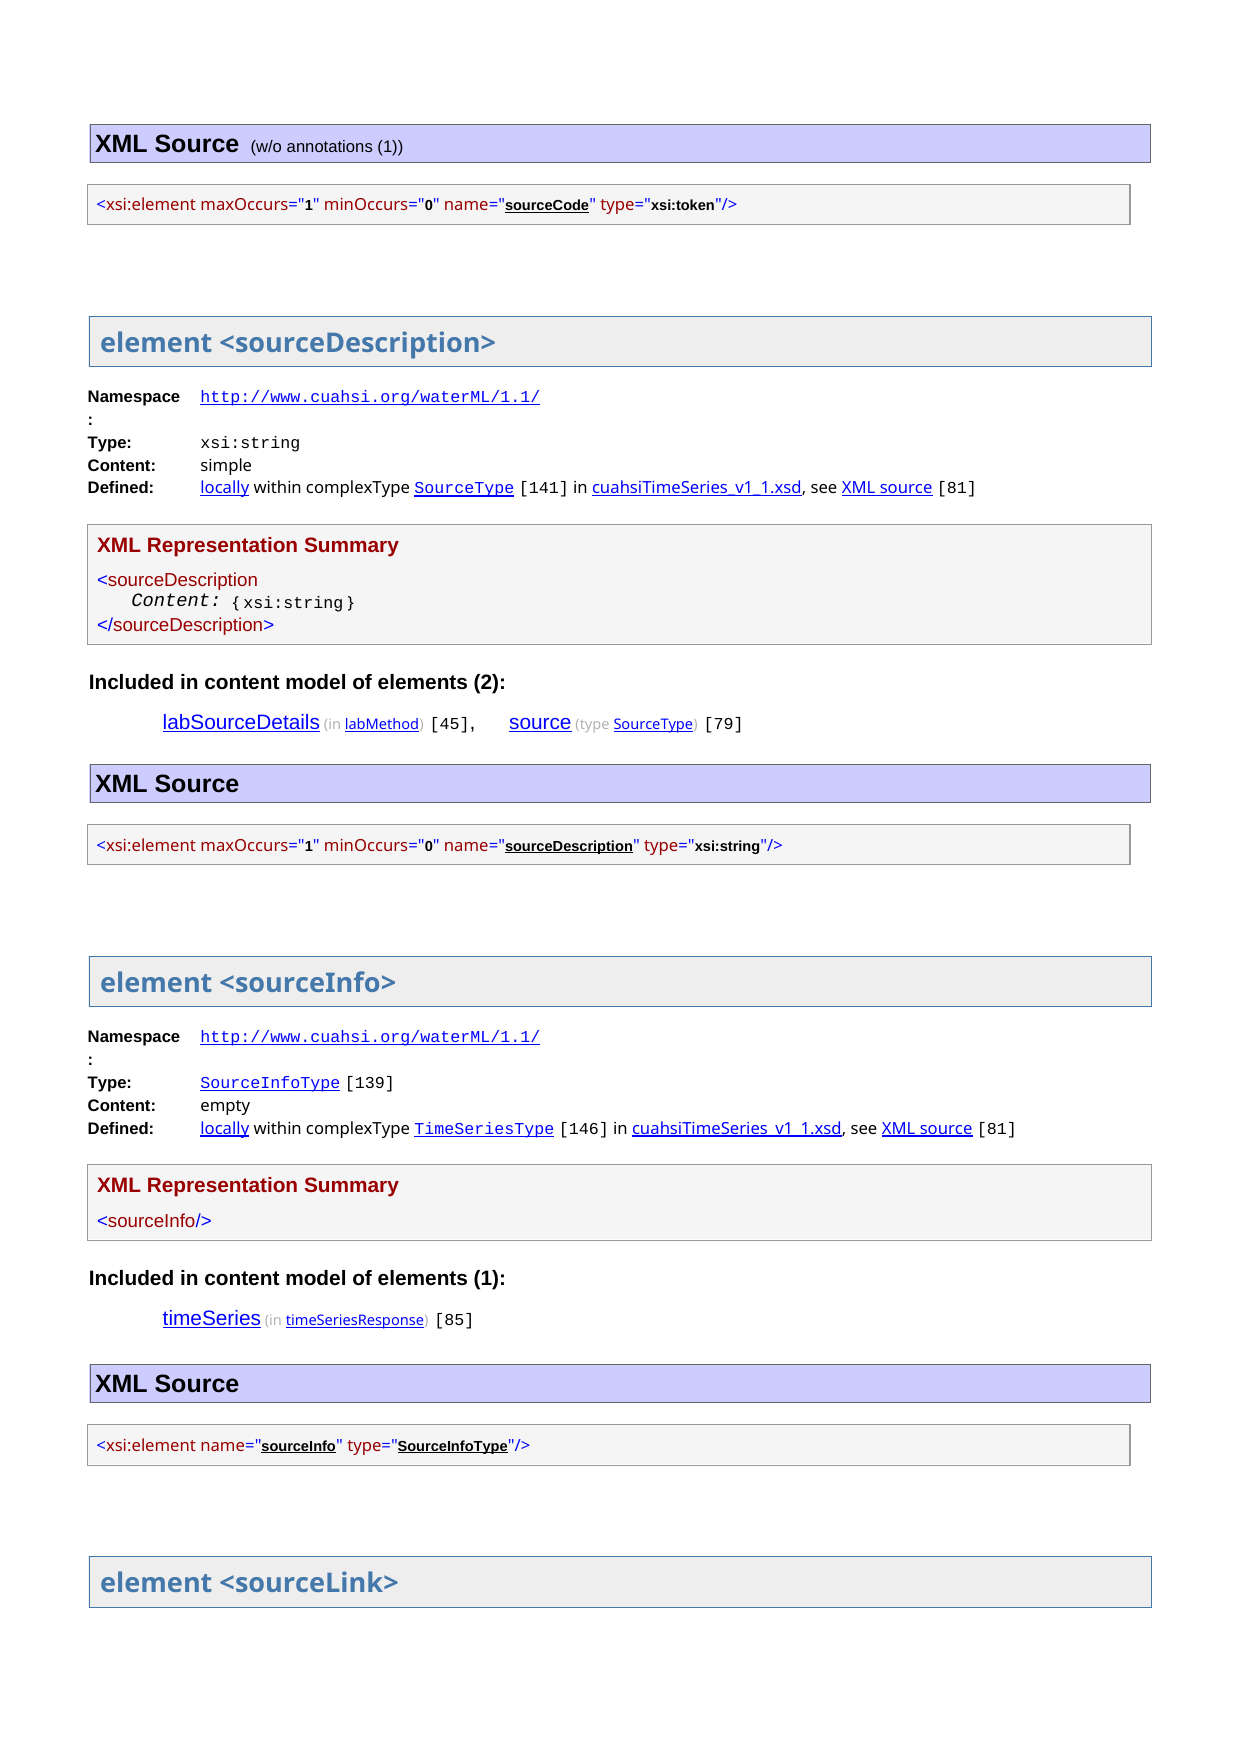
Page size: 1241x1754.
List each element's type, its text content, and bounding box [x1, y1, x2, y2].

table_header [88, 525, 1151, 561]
subtitle XML Source [91, 1365, 1150, 1402]
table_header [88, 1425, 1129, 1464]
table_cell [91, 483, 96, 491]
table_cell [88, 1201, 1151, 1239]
subtitle XML Source (w/o annotations (1)) [91, 125, 1150, 162]
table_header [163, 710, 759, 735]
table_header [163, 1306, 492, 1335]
subtitle element <sourceInfo> [90, 957, 1151, 1006]
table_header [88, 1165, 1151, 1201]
subtitle element <sourceLink> [90, 1557, 1151, 1607]
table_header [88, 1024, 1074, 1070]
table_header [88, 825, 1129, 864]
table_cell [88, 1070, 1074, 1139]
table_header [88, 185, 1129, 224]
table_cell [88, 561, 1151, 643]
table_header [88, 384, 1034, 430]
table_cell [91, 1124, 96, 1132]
subtitle XML Source [91, 765, 1150, 802]
subtitle element <sourceDescription> [90, 317, 1151, 366]
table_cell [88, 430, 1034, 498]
subtitle Included in content model of elements (2): [88, 669, 1152, 693]
subtitle Included in content model of elements (1): [88, 1266, 1152, 1289]
